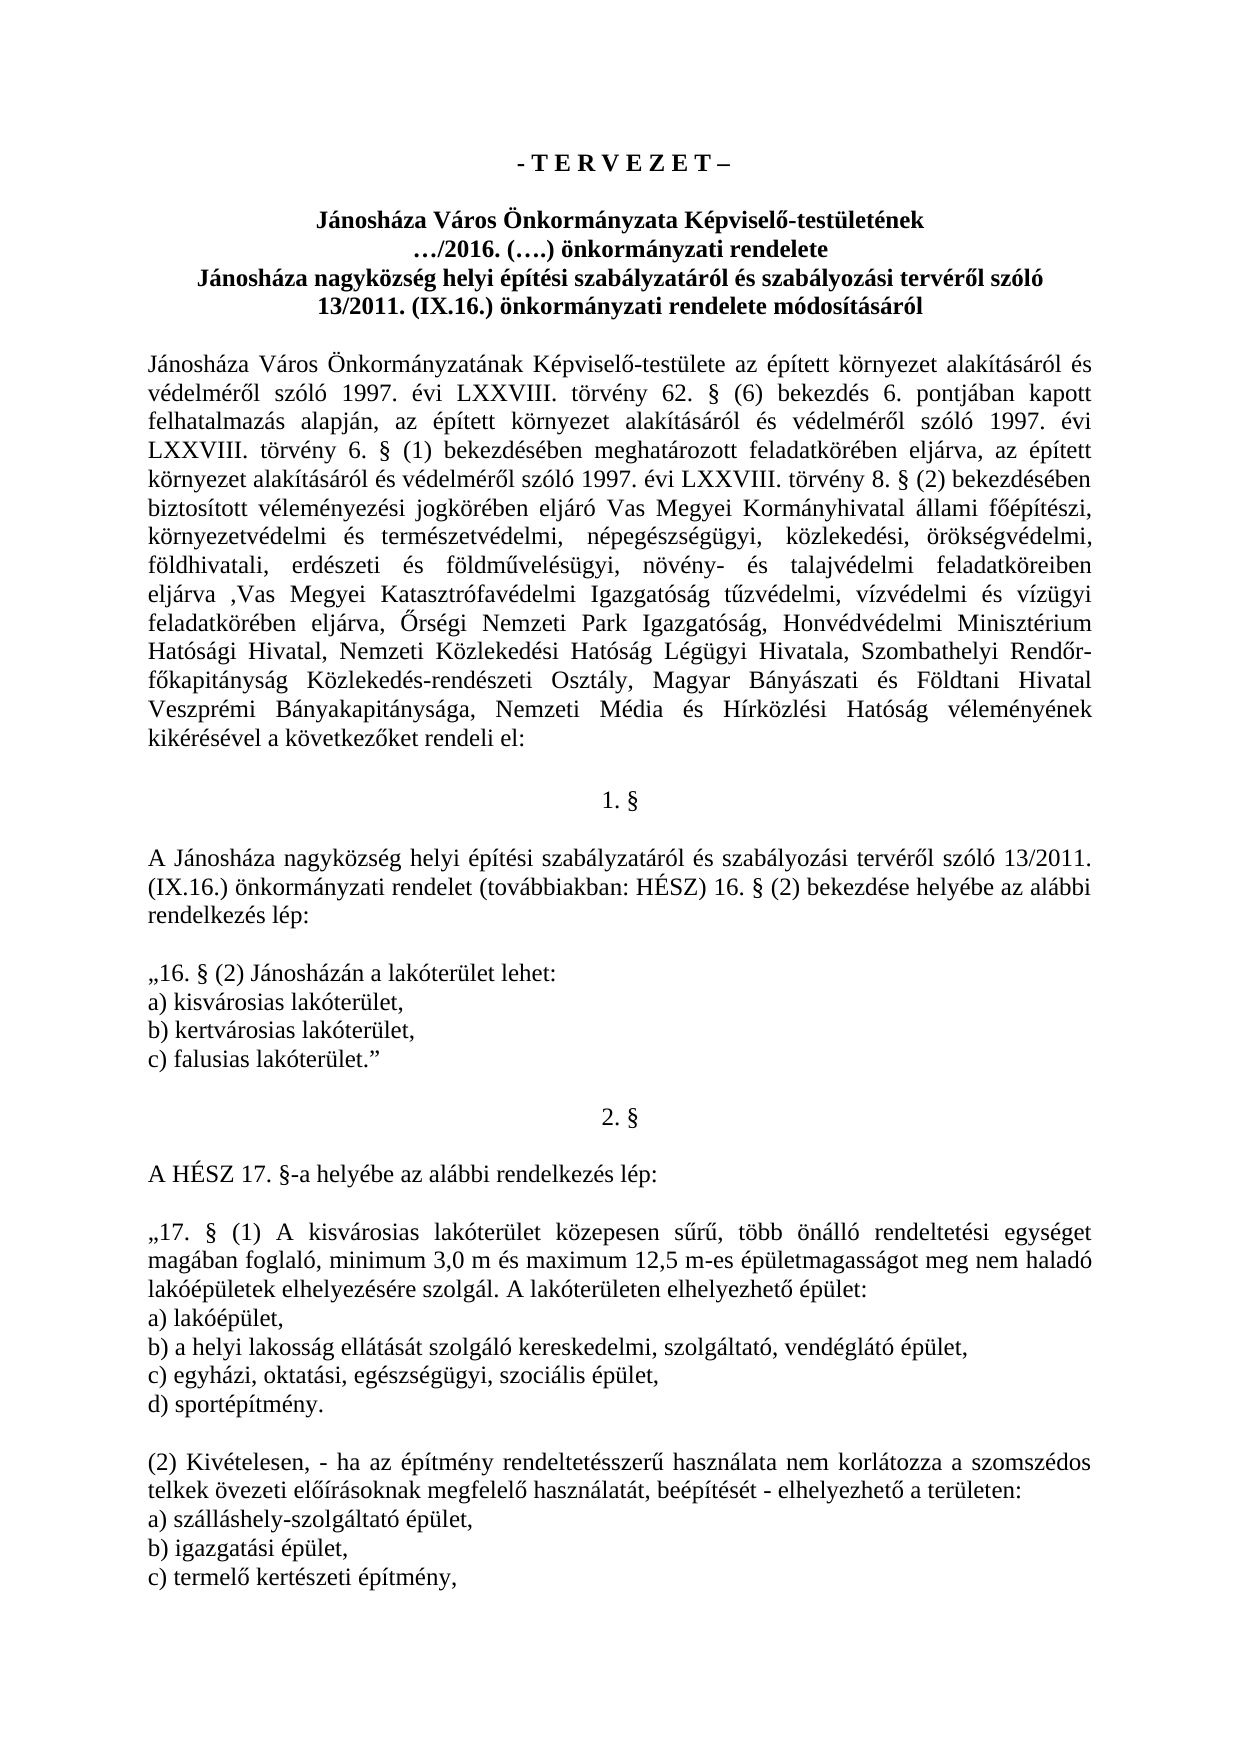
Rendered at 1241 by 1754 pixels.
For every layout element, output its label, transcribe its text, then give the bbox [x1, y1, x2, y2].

text 1. § [148, 785, 1093, 814]
text a) szálláshely-szolgáltató épület, [148, 1504, 1093, 1533]
text (2) Kivételesen, - ha az építmény rendeltetésszerű használata nem korlátozza a szomszédos telkek övezeti előírásoknak megfelelő használatát, beépítését - elhelyezhető a területen: [148, 1447, 1093, 1504]
text c) falusias lakóterület.” [148, 1044, 1093, 1073]
text „17. § (1) A kisvárosias lakóterület közepesen sűrű, több önálló rendeltetési egységet magában foglaló, minimum 3,0 m és maximum 12,5 m-es épületmagasságot meg nem haladó lakóépületek elhelyezésére szolgál. A lakóterületen elhelyezhető épület: [148, 1217, 1093, 1303]
text „16. § (2) Jánosházán a lakóterület lehet: [148, 958, 1093, 987]
text a) lakóépület, [148, 1303, 1093, 1332]
text A Jánosháza nagyközség helyi építési szabályzatáról és szabályozási tervéről szóló 13/2011. (IX.16.) önkormányzati rendelet (továbbiakban: HÉSZ) 16. § (2) bekezdése helyébe az alábbi rendelkezés lép: [148, 843, 1093, 929]
text A HÉSZ 17. §-a helyébe az alábbi rendelkezés lép: [148, 1159, 1093, 1188]
text b) kertvárosias lakóterület, [148, 1015, 1093, 1044]
text Jánosháza Város Önkormányzatának Képviselő-testülete az épített környezet alakításáról és védelméről szóló 1997. évi LXXVIII. törvény 62. § (6) bekezdés 6. pontjában kapott felhatalmazás alapján, az épített környezet alakításáról és védelméről szóló 1997. évi LXXVIII. törvény 6. § (1) bekezdésében meghatározott feladatkörében eljárva, az épített környezet alakításáról és védelméről szóló 1997. évi LXXVIII. törvény 8. § (2) bekezdésében biztosított véleményezési jogkörében eljáró Vas Megyei Kormányhivatal állami főépítészi, környezetvédelmi és természetvédelmi, népegészségügyi, közlekedési, örökségvédelmi, földhivatali, erdészeti és földművelésügyi, növény- és talajvédelmi feladatköreiben eljárva ,Vas Megyei Katasztrófavédelmi Igazgatóság tűzvédelmi, vízvédelmi és vízügyi feladatkörében eljárva, Őrségi Nemzeti Park Igazgatóság, Honvédvédelmi Minisztérium Hatósági Hivatal, Nemzeti Közlekedési Hatóság Légügyi Hivatala, Szombathelyi Rendőr-főkapitányság Közlekedés-rendészeti Osztály, Magyar Bányászati és Földtani Hivatal Veszprémi Bányakapitánysága, Nemzeti Média és Hírközlési Hatóság véleményének kikérésével a következőket rendeli el: [148, 349, 1093, 751]
text …/2016. (….) önkormányzati rendelete [148, 234, 1093, 263]
text 2. § [148, 1102, 1093, 1130]
text c) termelő kertészeti építmény, [148, 1562, 1093, 1590]
text b) a helyi lakosság ellátását szolgáló kereskedelmi, szolgáltató, vendéglátó épület, [148, 1332, 1093, 1360]
text b) igazgatási épület, [148, 1533, 1093, 1562]
text a) kisvárosias lakóterület, [148, 987, 1093, 1015]
text 13/2011. (IX.16.) önkormányzati rendelete módosításáról [148, 291, 1093, 320]
text - T E R V E Z E T – [148, 148, 1093, 176]
text Jánosháza Város Önkormányzata Képviselő-testületének [148, 205, 1093, 234]
text c) egyházi, oktatási, egészségügyi, szociális épület, [148, 1360, 1093, 1389]
text Jánosháza nagyközség helyi építési szabályzatáról és szabályozási tervéről szóló [148, 263, 1093, 291]
text d) sportépítmény. [148, 1389, 1093, 1418]
